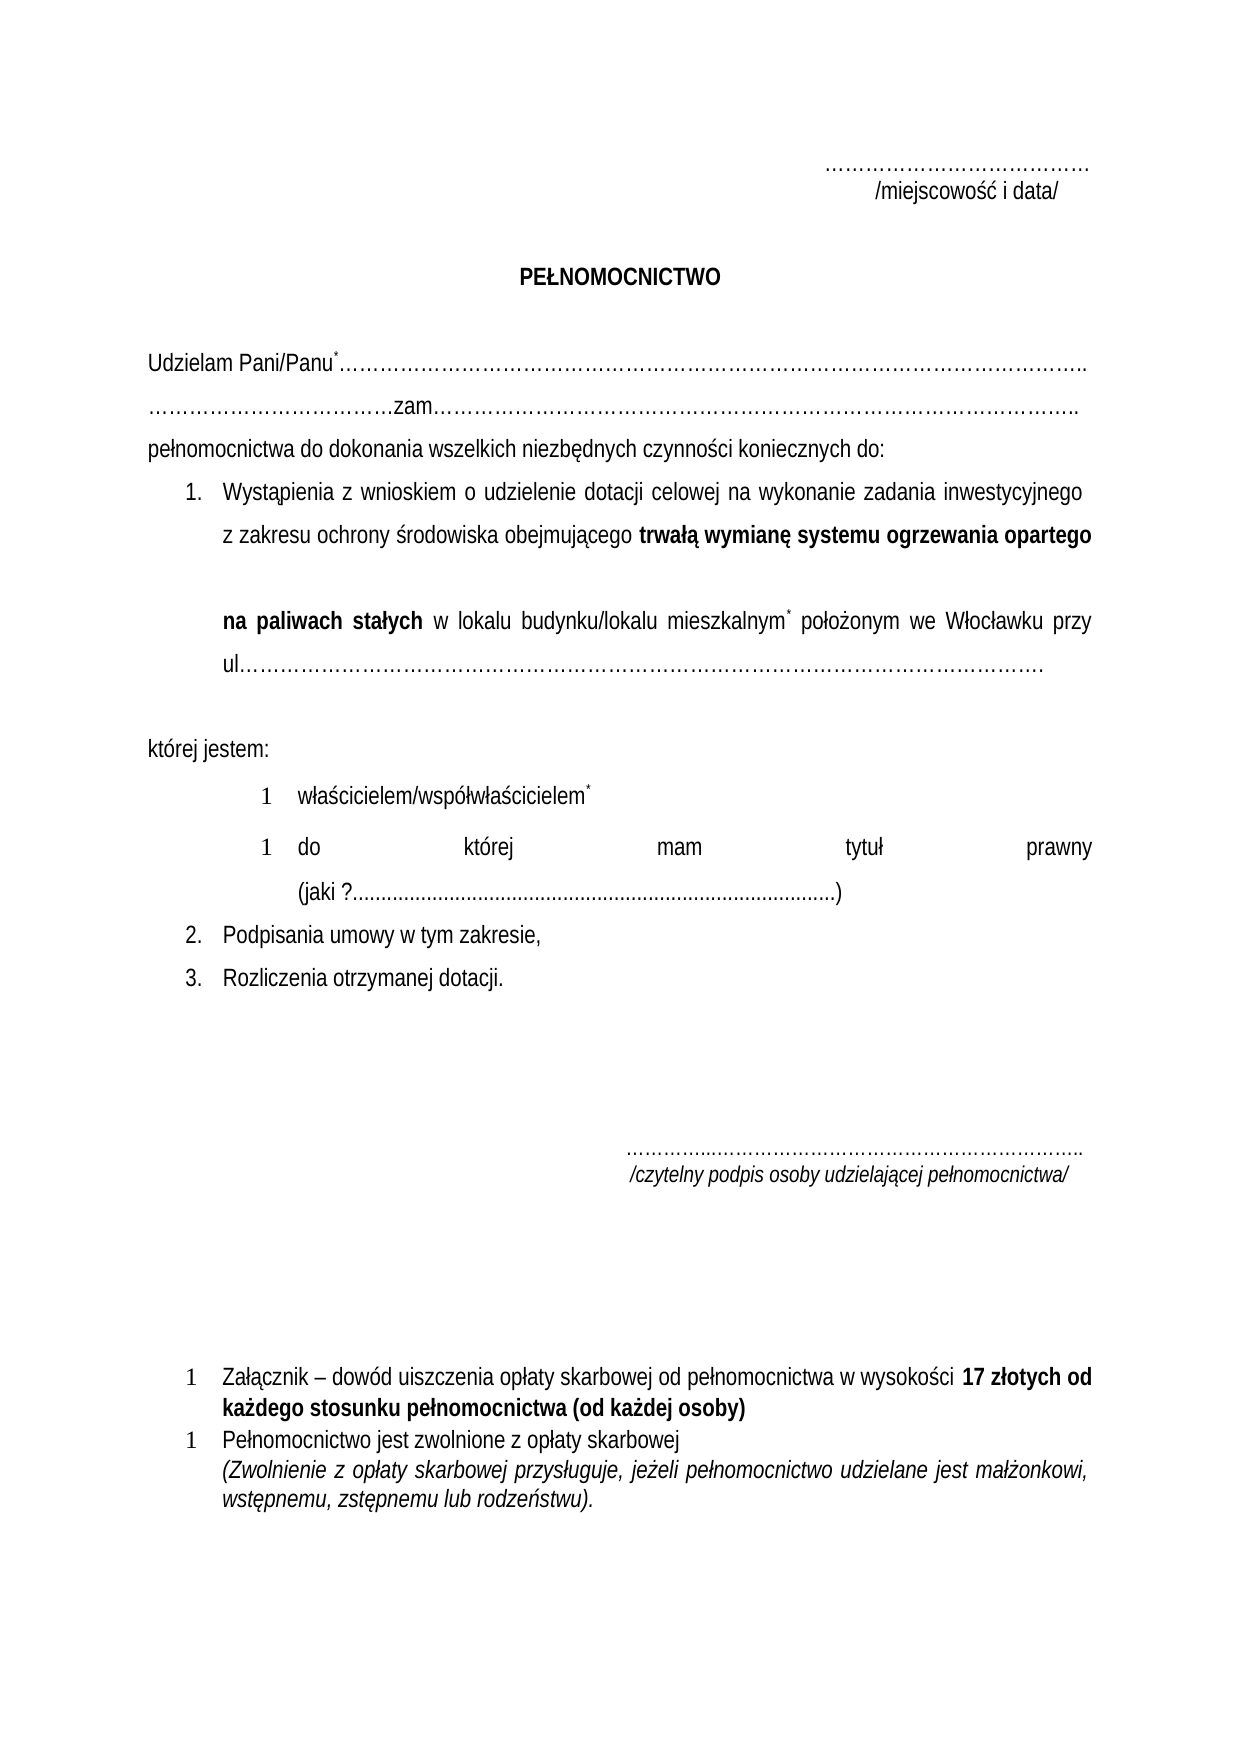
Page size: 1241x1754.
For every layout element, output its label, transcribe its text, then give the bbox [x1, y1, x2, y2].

text /miejscowość i data/ [148, 176, 1093, 205]
list Pełnomocnictwo jest zwolnione z opłaty skarbowej [185, 1421, 1093, 1455]
list Załącznik – dowód uiszczenia opłaty skarbowej od pełnomocnictwa w wysokości 17 złotych od każdego stosunku pełnomocnictwa (od każdej osoby) [185, 1358, 1093, 1421]
list do której mam tytuł prawny (jaki ?.....................................................................................) [260, 828, 1093, 905]
text ………………………………… [148, 148, 1093, 176]
text …………...………………………………………………….. [148, 1134, 1093, 1161]
list (Zwolnienie z opłaty skarbowej przysługuje, jeżeli pełnomocnictwo udzielane jest małżonkowi, wstępnemu, zstępnemu lub rodzeństwu). [222, 1455, 1093, 1513]
text Udzielam Pani/Panu*……………………………………………………………………………………………….. [148, 348, 1093, 377]
text /czytelny podpis osoby udzielającej pełnomocnictwa/ [148, 1161, 1093, 1187]
list Rozliczenia otrzymanej dotacji. [185, 962, 1093, 991]
list Wystąpienia z wnioskiem o udzielenie dotacji celowej na wykonanie zadania inwestycyjnego z zakresu ochrony środowiska obejmującego trwałą wymianę systemu ogrzewania opartego na paliwach stałych w lokalu budynku/lokalu mieszkalnym* położonym we Włocławku przy ul………………………………………………………………………………………………………. [185, 477, 1093, 677]
list Podpisania umowy w tym zakresie, [185, 919, 1093, 948]
list właścicielem/współwłaścicielem* [260, 777, 1093, 811]
text ………………………………zam………………………………………………………………………………….. [148, 391, 1093, 420]
text której jestem: [148, 734, 1093, 763]
text pełnomocnictwa do dokonania wszelkich niezbędnych czynności koniecznych do: [148, 434, 1093, 463]
text PEŁNOMOCNICTWO [148, 262, 1093, 291]
